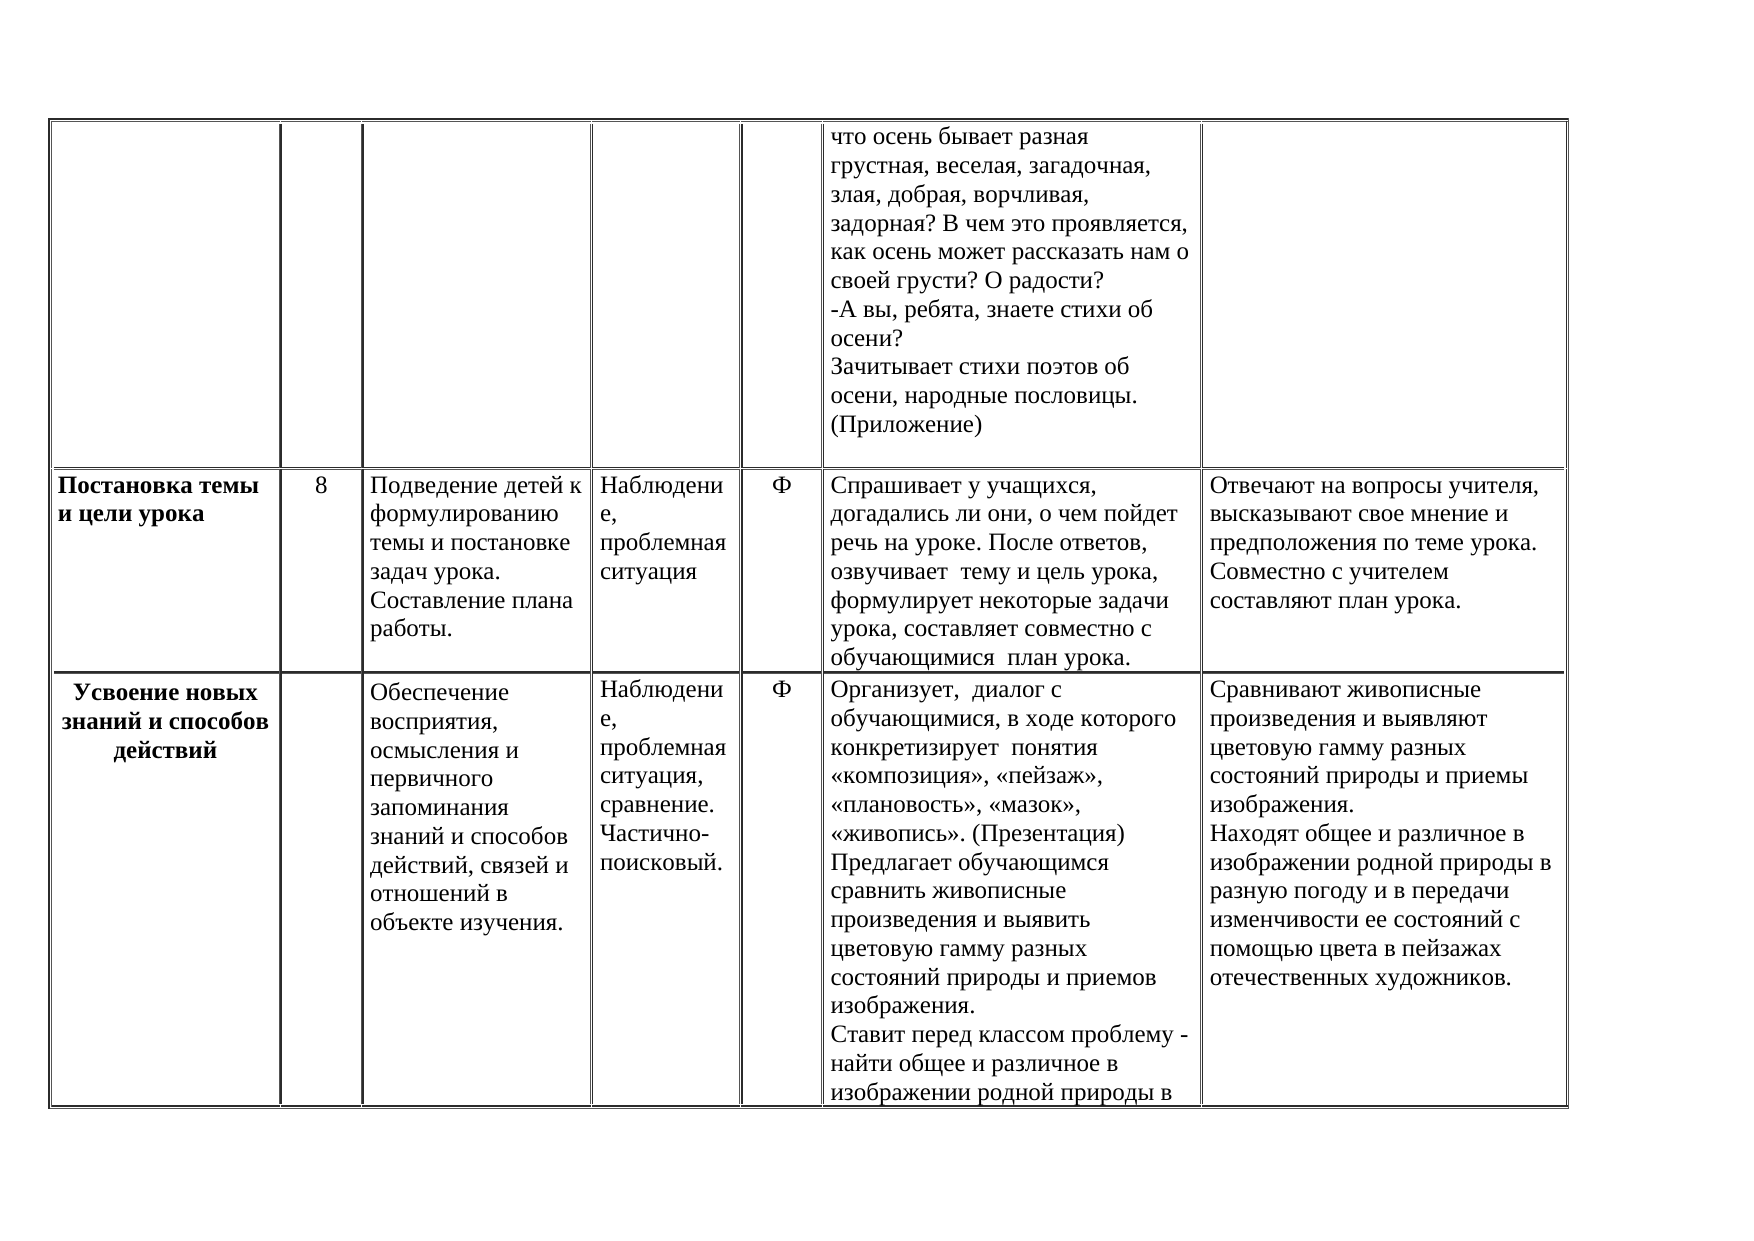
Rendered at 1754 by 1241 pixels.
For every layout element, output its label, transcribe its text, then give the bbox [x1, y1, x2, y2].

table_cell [823, 674, 1202, 1105]
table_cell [52, 122, 280, 466]
table_cell [280, 120, 362, 466]
table_cell Подведение детей к формулированию темы и постановке задач урока. Составление плана работы. [364, 470, 590, 671]
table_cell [592, 671, 741, 1105]
table_cell Постановка темы и цели урока [52, 466, 279, 671]
table_cell Ф [741, 122, 822, 466]
table_cell Ф [741, 674, 822, 1105]
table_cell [1202, 671, 1566, 1105]
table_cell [592, 120, 741, 466]
table_cell Спрашивает у учащихся, догадались ли они, о чем пойдет речь на уроке. После ответов, озвучивает тему и цель урока, формулирует некоторые задачи урока, составляет совместно с обучающимися план урока. [824, 470, 1200, 671]
table_cell 8 [282, 470, 361, 671]
table_cell Отвечают на вопросы учителя, высказывают свое мнение и предположения по теме урока. Совместно с учителем составляют план урока. [1203, 466, 1566, 671]
table_cell Наблюдение, проблемная ситуация [593, 470, 739, 671]
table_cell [362, 122, 592, 466]
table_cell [52, 671, 280, 1105]
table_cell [823, 122, 1202, 466]
table_cell Ф [743, 470, 821, 671]
table_cell [280, 674, 362, 1105]
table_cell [362, 674, 592, 1105]
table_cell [1202, 122, 1566, 466]
